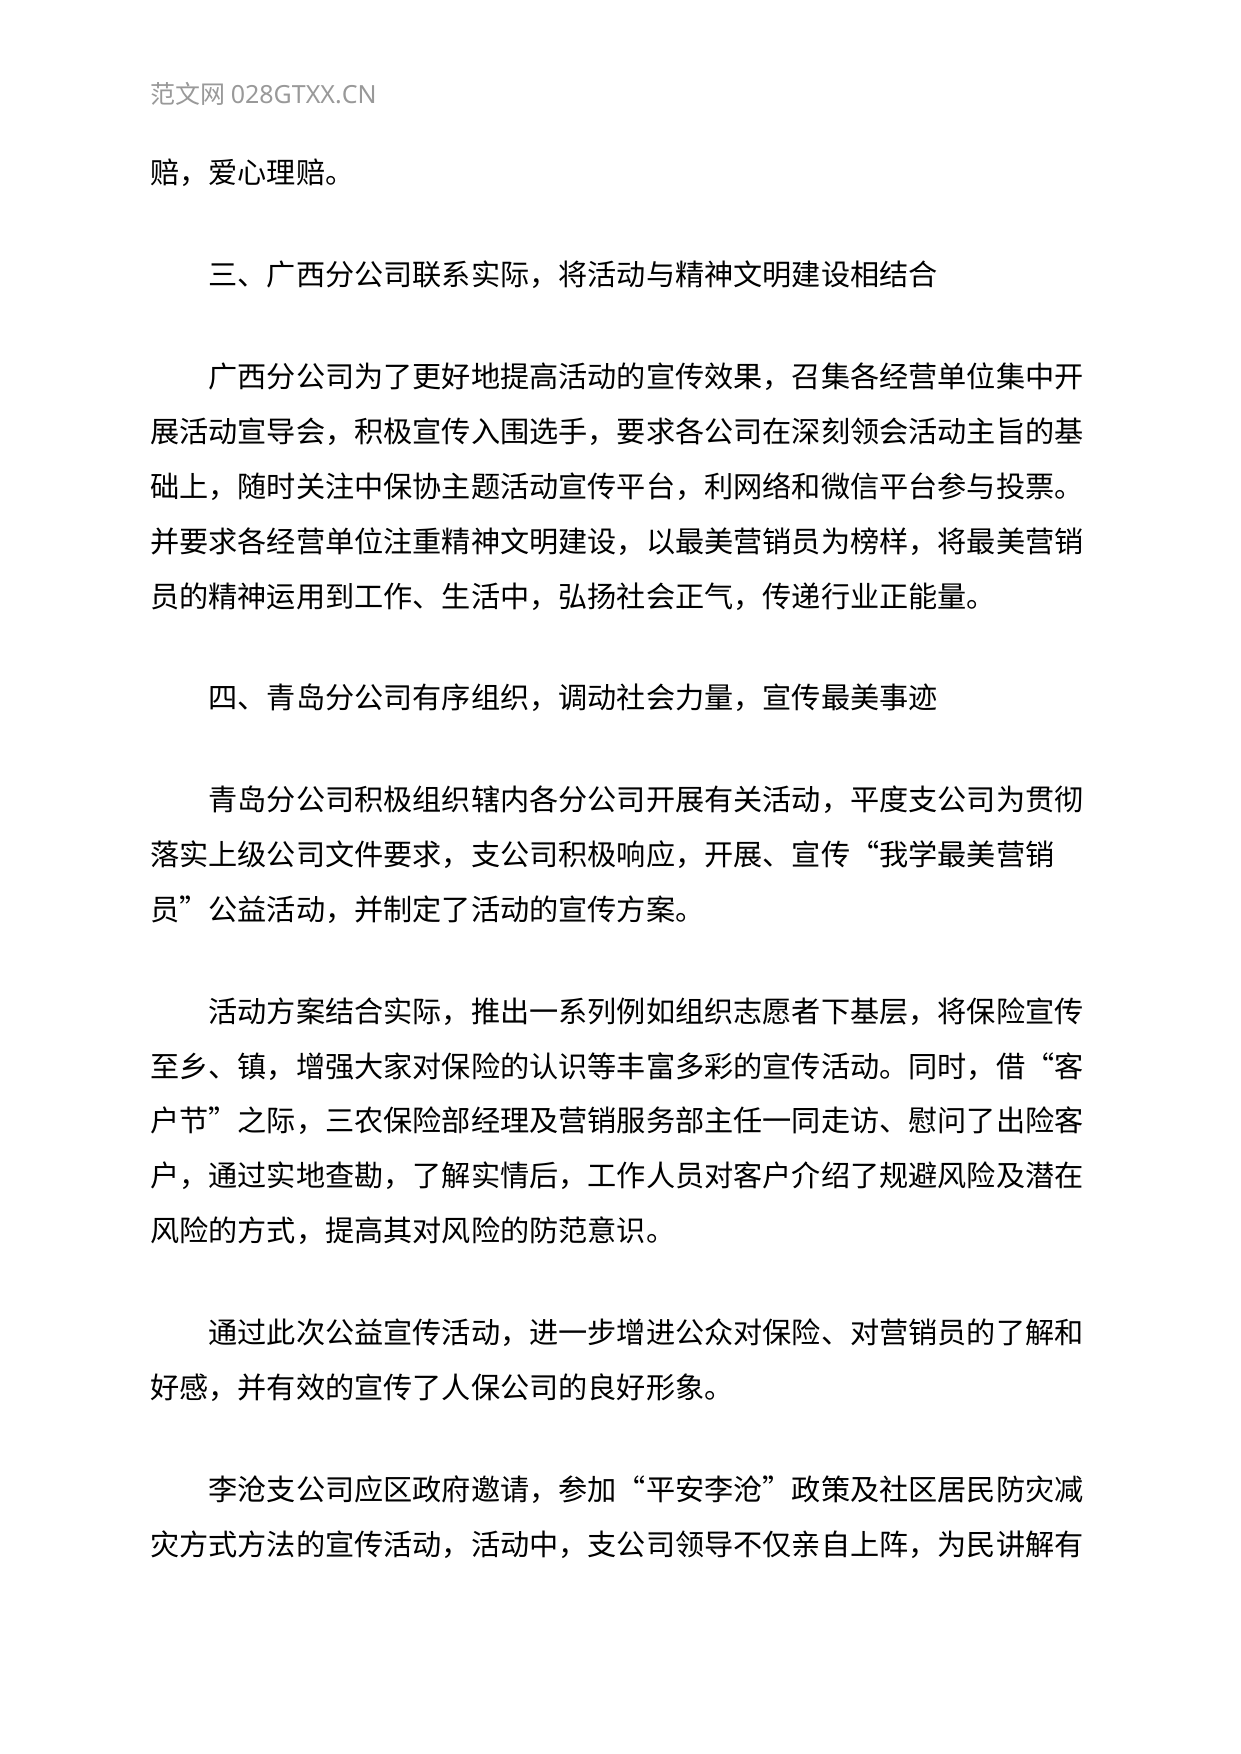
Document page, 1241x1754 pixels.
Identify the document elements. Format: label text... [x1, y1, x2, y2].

text 三、广西分公司联系实际，将活动与精神文明建设相结合 [150, 252, 1090, 294]
text 通过此次公益宣传活动，进一步增进公众对保险、对营销员的了解和好感，并有效的宣传了人保公司的良好形象。 [150, 1309, 1090, 1407]
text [150, 1466, 1090, 1563]
text 广西分公司为了更好地提高活动的宣传效果，召集各经营单位集中开展活动宣导会，积极宣传入围选手，要求各公司在深刻领会活动主旨的基础上，随时关注中保协主题活动宣传平台，利网络和微信平台参与投票。并要求各经营单位注重精神文明建设，以最美营销员为榜样，将最美营销员的精神运用到工作、生活中，弘扬社会正气，传递行业正能量。 [150, 353, 1090, 615]
text 青岛分公司积极组织辖内各分公司开展有关活动，平度支公司为贯彻落实上级公司文件要求，支公司积极响应，开展、宣传“我学最美营销员”公益活动，并制定了活动的宣传方案。 [150, 777, 1090, 929]
text 四、青岛分公司有序组织，调动社会力量，宣传最美事迹 [150, 675, 1090, 717]
text 活动方案结合实际，推出一系列例如组织志愿者下基层，将保险宣传至乡、镇，增强大家对保险的认识等丰富多彩的宣传活动。同时，借“客户节”之际，三农保险部经理及营销服务部主任一同走访、慰问了出险客户，通过实地查勘，了解实情后，工作人员对客户介绍了规避风险及潜在风险的方式，提高其对风险的防范意识。 [150, 988, 1090, 1250]
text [150, 150, 1090, 192]
